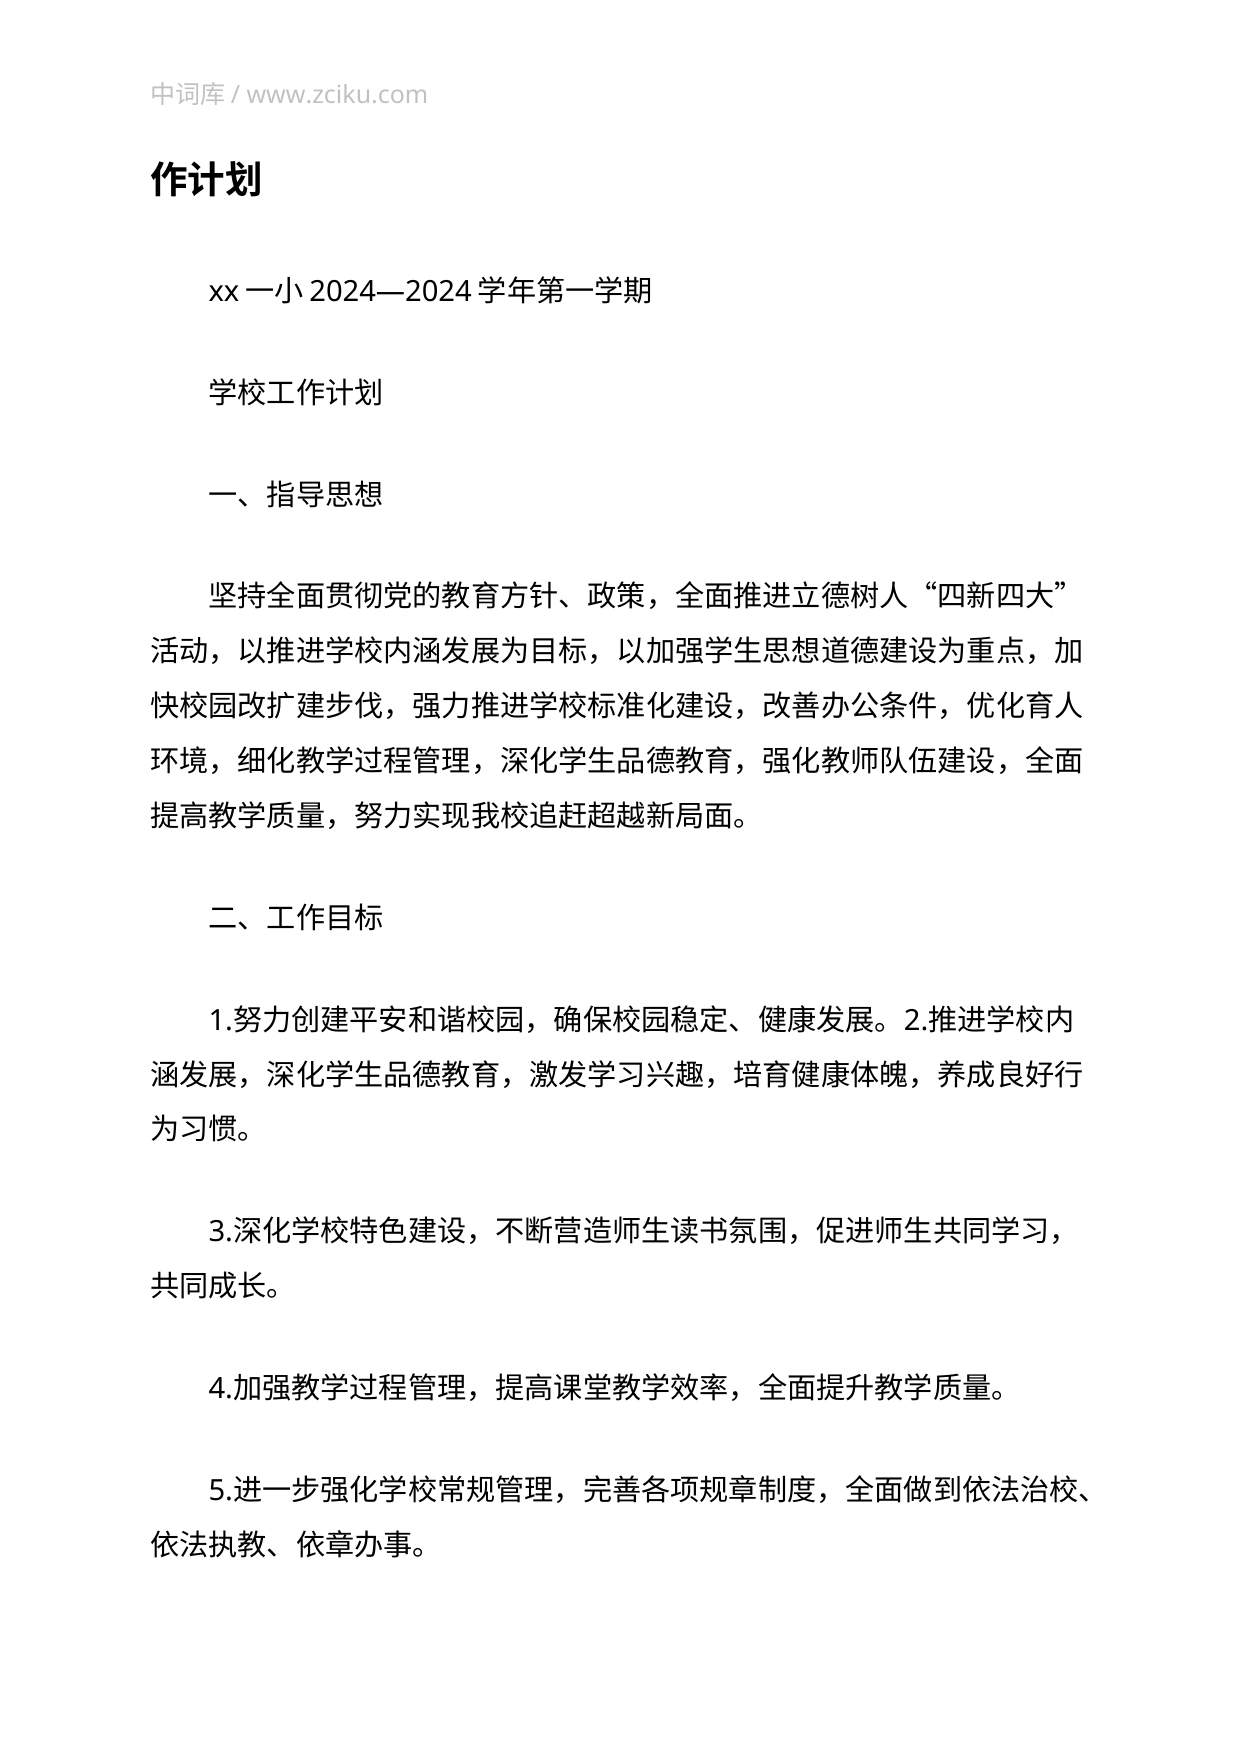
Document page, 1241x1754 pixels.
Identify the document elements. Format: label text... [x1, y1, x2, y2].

text 5.进一步强化学校常规管理，完善各项规章制度，全面做到依法治校、依法执教、依章办事。 [150, 1466, 1090, 1564]
text 4.加强教学过程管理，提高课堂教学效率，全面提升教学质量。 [150, 1364, 1090, 1407]
text 学校工作计划 [150, 369, 1090, 412]
text 二、工作目标 [150, 894, 1090, 937]
text 坚持全面贯彻党的教育方针、政策，全面推进立德树人“四新四大”活动，以推进学校内涵发展为目标，以加强学生思想道德建设为重点，加快校园改扩建步伐，强力推进学校标准化建设，改善办公条件，优化育人环境，细化教学过程管理，深化学生品德教育，强化教师队伍建设，全面提高教学质量，努力实现我校追赶超越新局面。 [150, 573, 1090, 835]
text 一、指导思想 [150, 471, 1090, 513]
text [150, 150, 1090, 204]
text 3.深化学校特色建设，不断营造师生读书氛围，促进师生共同学习，共同成长。 [150, 1208, 1090, 1305]
text xx一小2024—2024学年第一学期 [150, 267, 1090, 310]
text 1.努力创建平安和谐校园，确保校园稳定、健康发展。2.推进学校内涵发展，深化学生品德教育，激发学习兴趣，培育健康体魄，养成良好行为习惯。 [150, 996, 1090, 1148]
